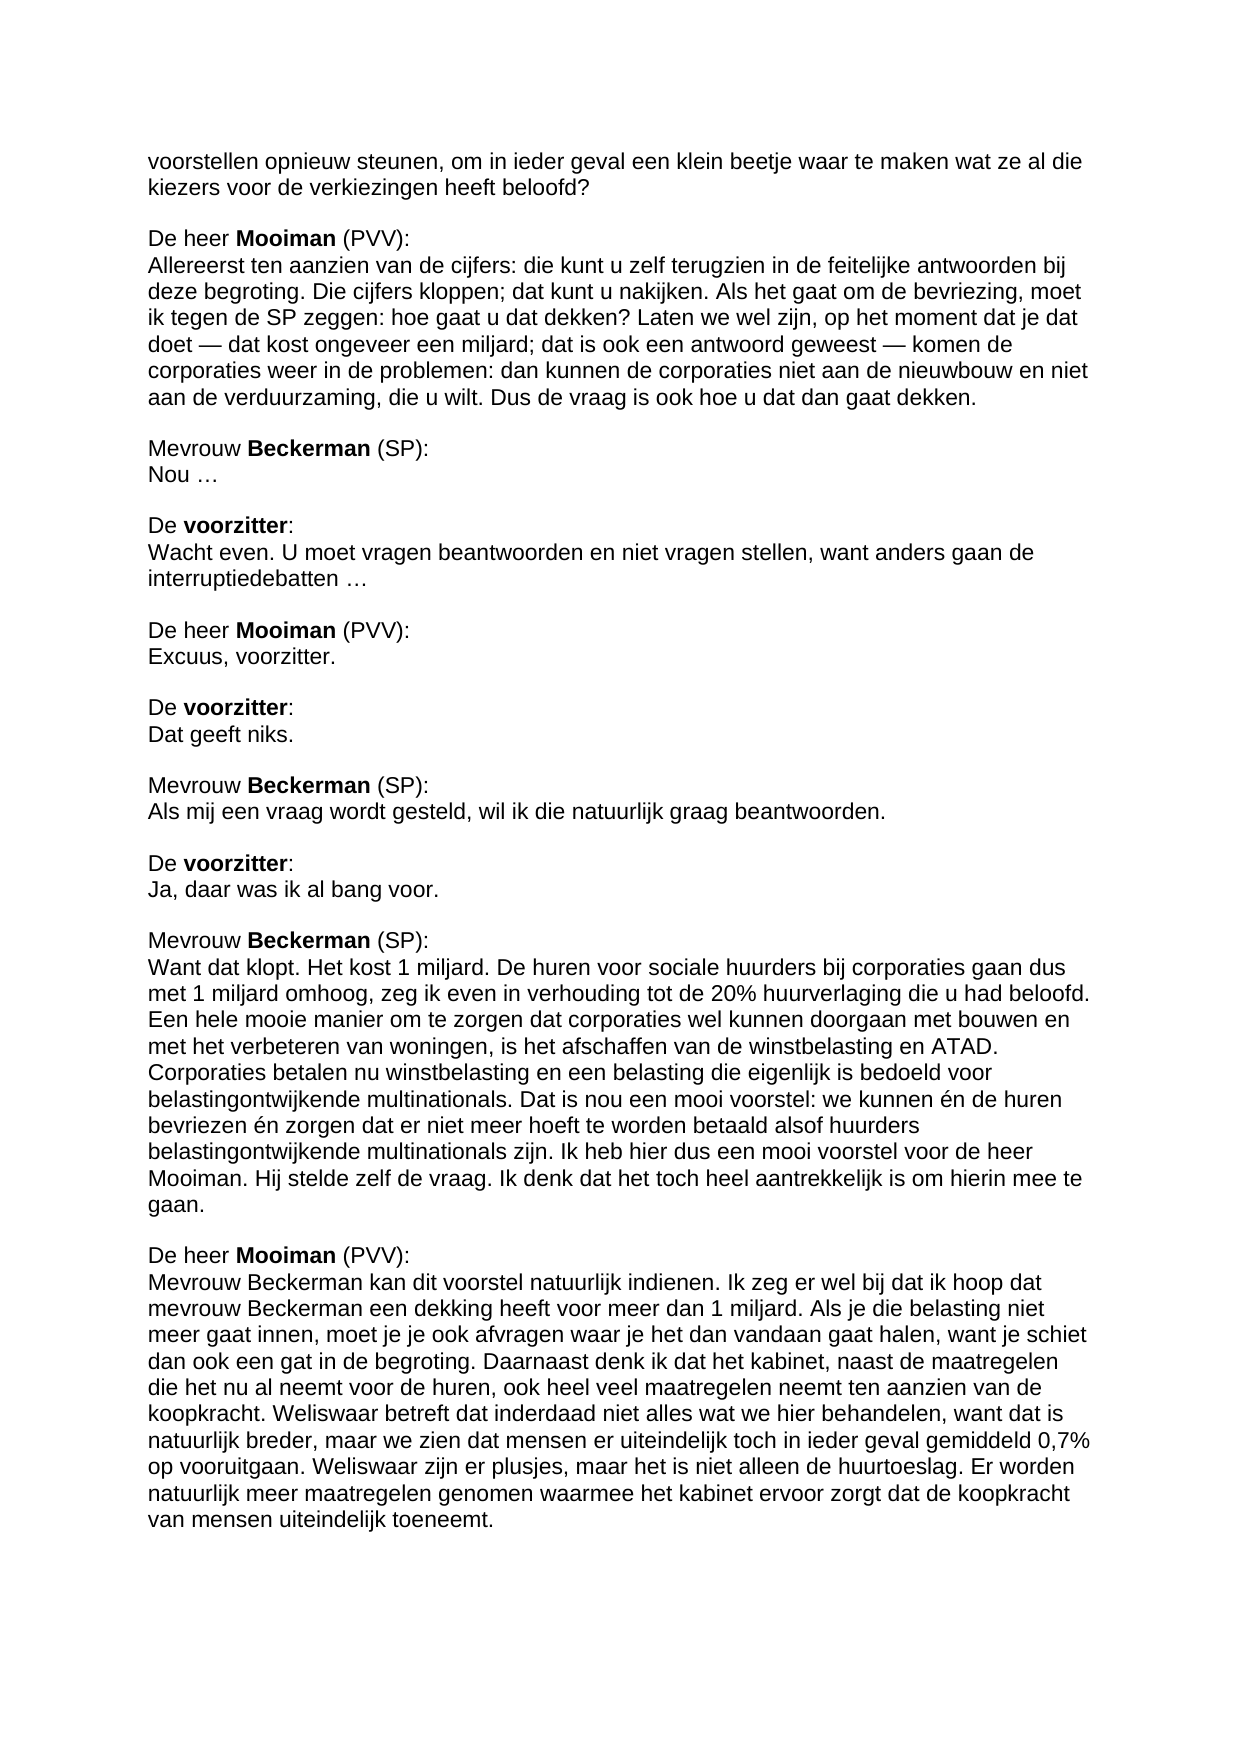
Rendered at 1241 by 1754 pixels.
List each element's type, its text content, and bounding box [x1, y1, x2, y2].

text Mevrouw Beckerman (SP): Als mij een vraag wordt gesteld, wil ik die natuurlijk graag beantwoorden. [148, 772, 1093, 825]
text De heer Mooiman (PVV): Allereerst ten aanzien van de cijfers: die kunt u zelf terugzien in de feitelijke antwoorden bij deze begroting. Die cijfers kloppen; dat kunt u nakijken. Als het gaat om de bevriezing, moet ik tegen de SP zeggen: hoe gaat u dat dekken? Laten we wel zijn, op het moment dat je dat doet — dat kost ongeveer een miljard; dat is ook een antwoord geweest — komen de corporaties weer in de problemen: dan kunnen de corporaties niet aan de nieuwbouw en niet aan de verduurzaming, die u wilt. Dus de vraag is ook hoe u dat dan gaat dekken. [148, 225, 1093, 410]
text De heer Mooiman (PVV): Mevrouw Beckerman kan dit voorstel natuurlijk indienen. Ik zeg er wel bij dat ik hoop dat mevrouw Beckerman een dekking heeft voor meer dan 1 miljard. Als je die belasting niet meer gaat innen, moet je je ook afvragen waar je het dan vandaan gaat halen, want je schiet dan ook een gat in de begroting. Daarnaast denk ik dat het kabinet, naast de maatregelen die het nu al neemt voor de huren, ook heel veel maatregelen neemt ten aanzien van de koopkracht. Weliswaar betreft dat inderdaad niet alles wat we hier behandelen, want dat is natuurlijk breder, maar we zien dat mensen er uiteindelijk toch in ieder geval gemiddeld 0,7% op vooruitgaan. Weliswaar zijn er plusjes, maar het is niet alleen de huurtoeslag. Er worden natuurlijk meer maatregelen genomen waarmee het kabinet ervoor zorgt dat de koopkracht van mensen uiteindelijk toeneemt. [148, 1242, 1093, 1532]
text De voorzitter: Dat geeft niks. [148, 694, 1093, 747]
text De voorzitter: Ja, daar was ik al bang voor. [148, 850, 1093, 902]
text De heer Mooiman (PVV): Excuus, voorzitter. [148, 617, 1093, 669]
text Mevrouw Beckerman (SP): Nou … [148, 435, 1093, 487]
text De voorzitter: Wacht even. U moet vragen beantwoorden en niet vragen stellen, want anders gaan de interruptiedebatten … [148, 512, 1093, 592]
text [148, 148, 1093, 200]
text Mevrouw Beckerman (SP): Want dat klopt. Het kost 1 miljard. De huren voor sociale huurders bij corporaties gaan dus met 1 miljard omhoog, zeg ik even in verhouding tot de 20% huurverlaging die u had beloofd. Een hele mooie manier om te zorgen dat corporaties wel kunnen doorgaan met bouwen en met het verbeteren van woningen, is het afschaffen van de winstbelasting en ATAD. Corporaties betalen nu winstbelasting en een belasting die eigenlijk is bedoeld voor belastingontwijkende multinationals. Dat is nou een mooi voorstel: we kunnen én de huren bevriezen én zorgen dat er niet meer hoeft te worden betaald alsof huurders belastingontwijkende multinationals zijn. Ik heb hier dus een mooi voorstel voor de heer Mooiman. Hij stelde zelf de vraag. Ik denk dat het toch heel aantrekkelijk is om hierin mee te gaan. [148, 927, 1093, 1217]
